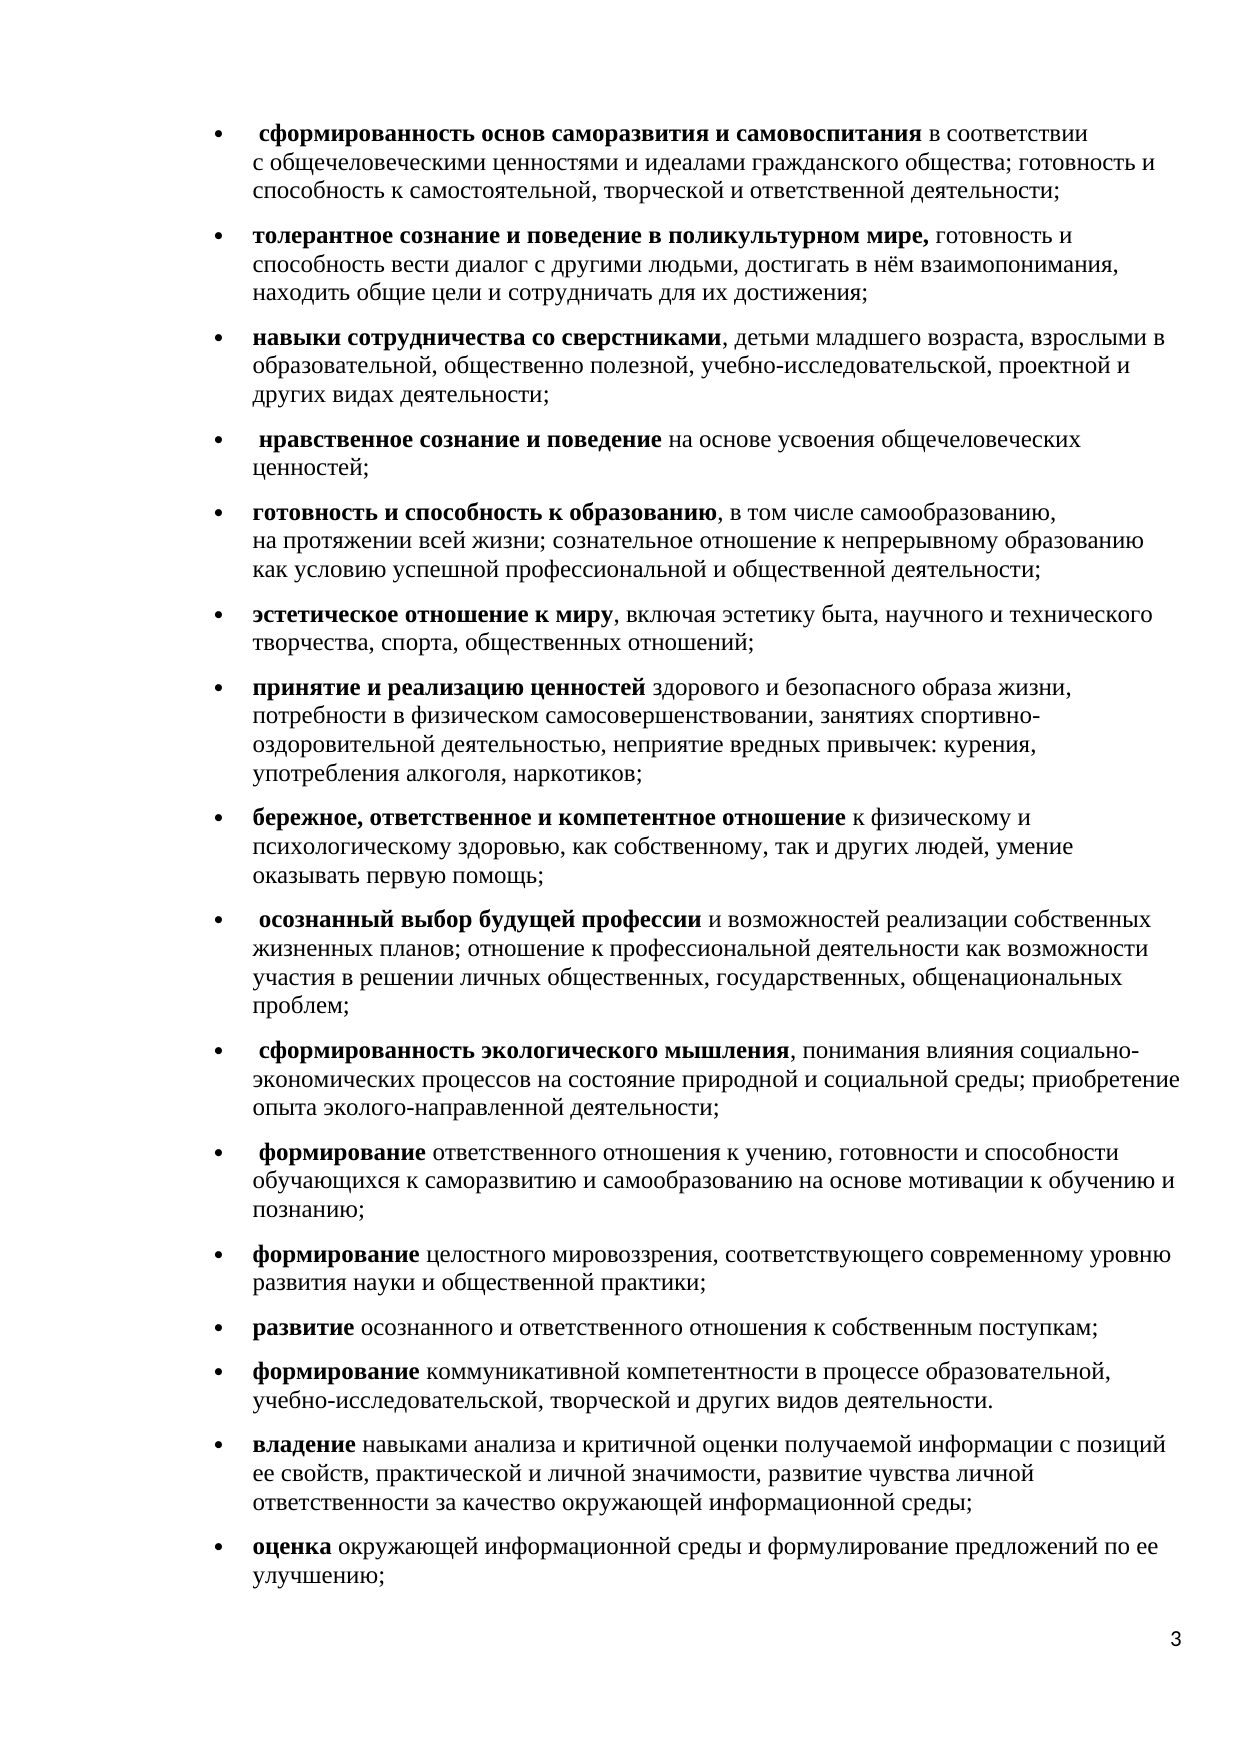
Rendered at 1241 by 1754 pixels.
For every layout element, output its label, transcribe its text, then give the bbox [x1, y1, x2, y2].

list осознанный выбор будущей профессии и возможностей реализации собственных жизненных планов; отношение к профессиональной деятельности как возможности участия в решении личных общественных, государственных, общенациональных проблем; [215, 904, 1181, 1019]
list навыки сотрудничества со сверстниками, детьми младшего возраста, взрослыми в образовательной, общественно полезной, учебно-исследовательской, проектной и других видах деятельности; [215, 322, 1181, 408]
list готовность и способность к образованию, в том числе самообразованию, на протяжении всей жизни; сознательное отношение к непрерывному образованию как условию успешной профессиональной и общественной деятельности; [215, 497, 1181, 583]
list бережное, ответственное и компетентное отношение к физическому и психологическому здоровью, как собственному, так и других людей, умение оказывать первую помощь; [215, 802, 1181, 889]
list формирование целостного мировоззрения, соответствующего современному уровню развития науки и общественной практики; [215, 1239, 1181, 1296]
list развитие осознанного и ответственного отношения к собственным поступкам; [215, 1312, 1181, 1341]
list оценка окружающей информационной среды и формулирование предложений по ее улучшению; [215, 1531, 1181, 1589]
list владение навыками анализа и критичной оценки получаемой информации с позиций ее свойств, практической и личной значимости, развитие чувства личной ответственности за качество окружающей информационной среды; [215, 1429, 1181, 1516]
list толерантное сознание и поведение в поликультурном мире, готовность и способность вести диалог с другими людьми, достигать в нём взаимопонимания, находить общие цели и сотрудничать для их достижения; [215, 220, 1181, 306]
list формирование ответственного отношения к учению, готовности и способности обучающихся к саморазвитию и самообразованию на основе мотивации к обучению и познанию; [215, 1137, 1181, 1223]
list эстетическое отношение к миру, включая эстетику быта, научного и технического творчества, спорта, общественных отношений; [215, 599, 1181, 656]
list формирование коммуникативной компетентности в процессе образовательной, учебно-исследовательской, творческой и других видов деятельности. [215, 1356, 1181, 1414]
list нравственное сознание и поведение на основе усвоения общечеловеческих ценностей; [215, 424, 1181, 481]
list сформированность экологического мышления, понимания влияния социально-экономических процессов на состояние природной и социальной среды; приобретение опыта эколого-направленной деятельности; [215, 1035, 1181, 1121]
list принятие и реализацию ценностей здорового и безопасного образа жизни, потребности в физическом самосовершенствовании, занятиях спортивно-оздоровительной деятельностью, неприятие вредных привычек: курения, употребления алкоголя, наркотиков; [215, 672, 1181, 787]
list сформированность основ саморазвития и самовоспитания в соответствии с общечеловеческими ценностями и идеалами гражданского общества; готовность и способность к самостоятельной, творческой и ответственной деятельности; [215, 118, 1181, 204]
